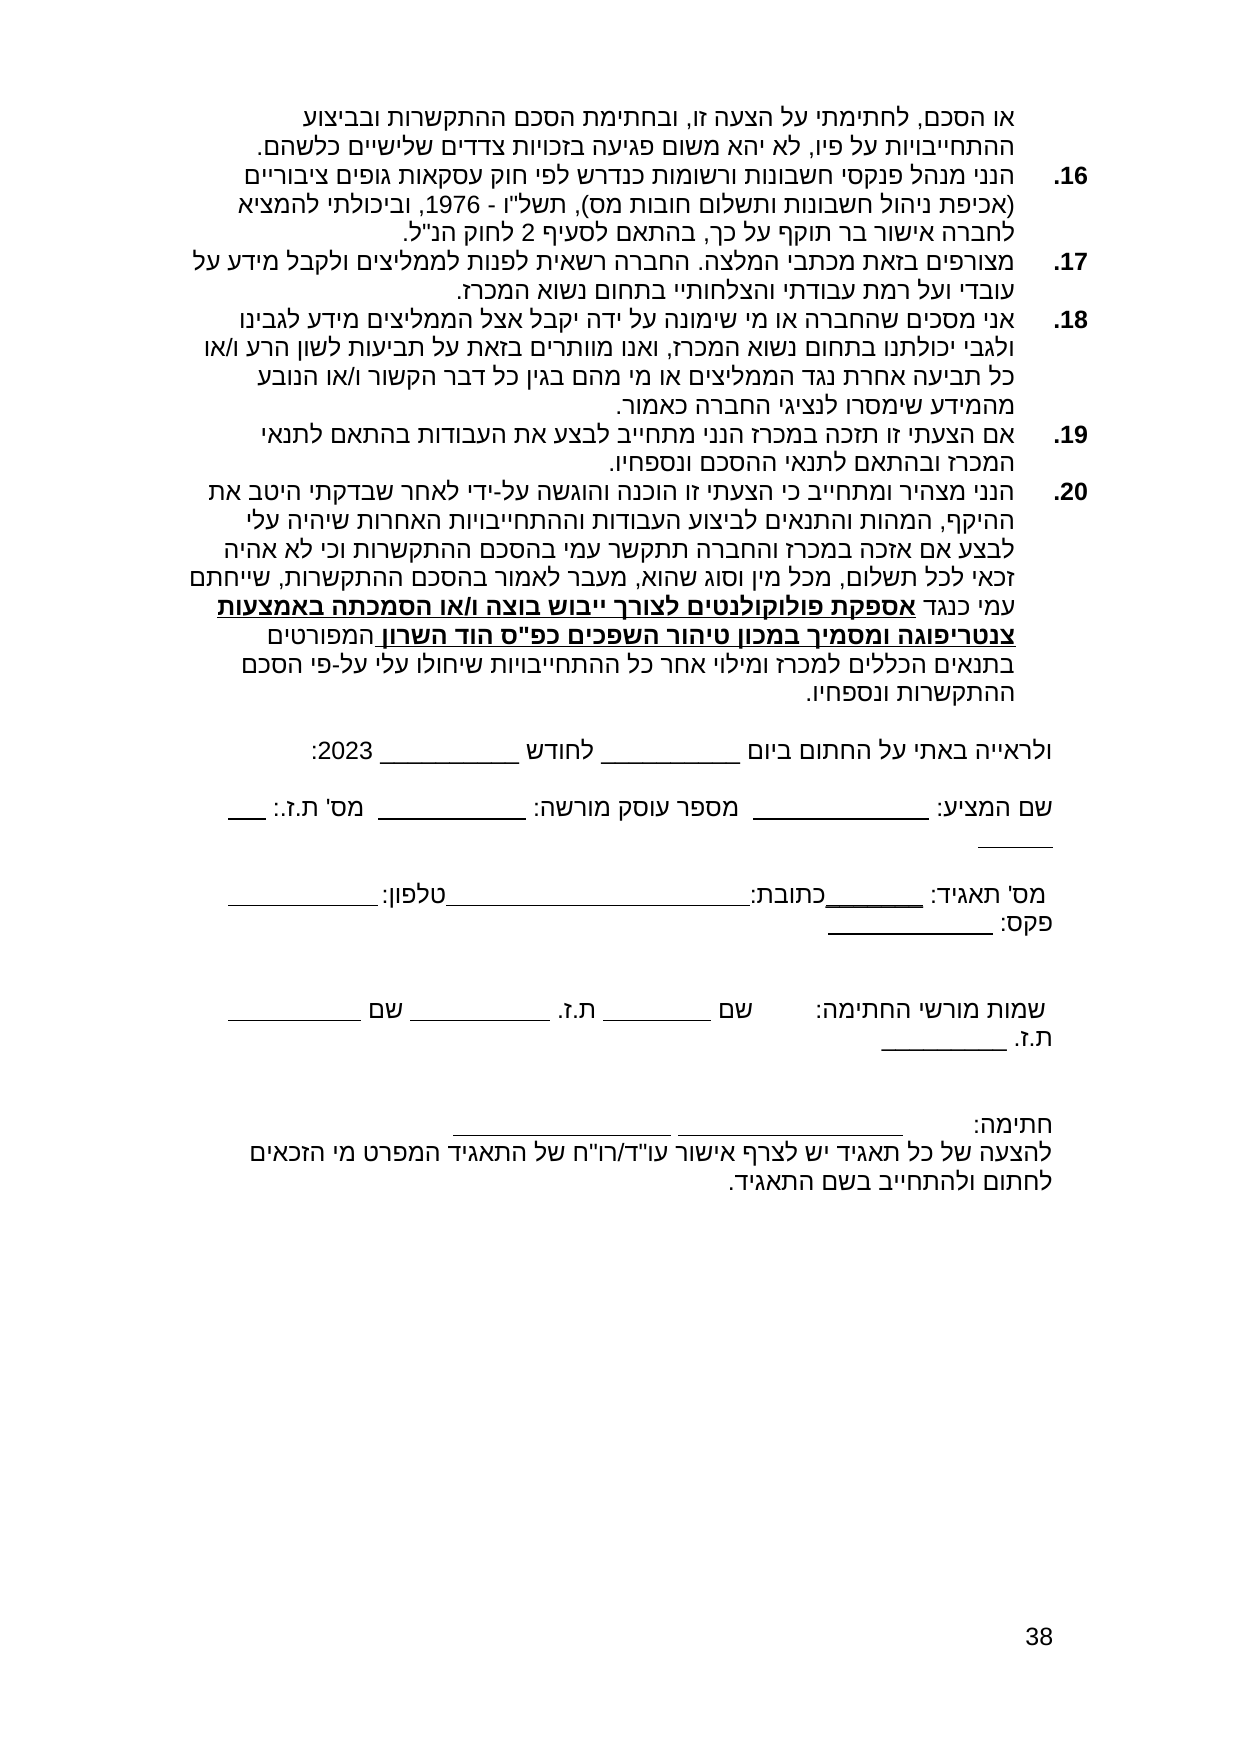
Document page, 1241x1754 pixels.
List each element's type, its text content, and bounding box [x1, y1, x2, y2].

list הנני מצהיר ומתחייב כי הצעתי זו הוכנה והוגשה על-ידי לאחר שבדקתי היטב את ההיקף, המהות והתנאים לביצוע העבודות וההתחייבויות האחרות שיהיה עלי לבצע אם אזכה במכרז והחברה תתקשר עמי בהסכם ההתקשרות וכי לא אהיה זכאי לכל תשלום, מכל מין וסוג שהוא, מעבר לאמור בהסכם ההתקשרות, שייחתם עמי כנגד אספקת פולוקולנטים לצורך ייבוש בוצה ו/או הסמכתה באמצעות צנטריפוגה ומסמיך במכון טיהור השפכים כפ"ס הוד השרון המפורטים בתנאים הכללים למכרז ומילוי אחר כל ההתחייבויות שיחולו עלי על-פי הסכם ההתקשרות ונספחיו. [187, 477, 1053, 707]
list מצורפים בזאת מכתבי המלצה. החברה רשאית לפנות לממליצים ולקבל מידע על עובדי ועל רמת עבודתי והצלחותיי בתחום נשוא המכרז. [187, 247, 1053, 305]
text שמות מורשי החתימה: שם ת.ז. שם ת.ז. _________ [187, 995, 1053, 1052]
text מס' תאגיד: _______כתובת: טלפון: פקס: [187, 880, 1053, 937]
text חתימה: [187, 1110, 1053, 1138]
list אם הצעתי זו תזכה במכרז הנני מתחייב לבצע את העבודות בהתאם לתנאי המכרז ובהתאם לתנאי ההסכם ונספחיו. [187, 420, 1053, 477]
list הנני מנהל פנקסי חשבונות ורשומות כנדרש לפי חוק עסקאות גופים ציבוריים (אכיפת ניהול חשבונות ותשלום חובות מס), תשל"ו - 1976, וביכולתי להמציא לחברה אישור בר תוקף על כך, בהתאם לסעיף 2 לחוק הנ"ל. [187, 161, 1053, 247]
text להצעה של כל תאגיד יש לצרף אישור עו"ד/רו"ח של התאגיד המפרט מי הזכאים לחתום ולהתחייב בשם התאגיד. [187, 1138, 1053, 1196]
text שם המציע: מספר עוסק מורשה: מס' ת.ז.: [187, 793, 1053, 851]
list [187, 103, 1053, 161]
list אני מסכים שהחברה או מי שימונה על ידה יקבל אצל הממליצים מידע לגבינו ולגבי יכולתנו בתחום נשוא המכרז, ואנו מוותרים בזאת על תביעות לשון הרע ו/או כל תביעה אחרת נגד הממליצים או מי מהם בגין כל דבר הקשור ו/או הנובע מהמידע שימסרו לנציגי החברה כאמור. [187, 305, 1053, 420]
text ולראייה באתי על החתום ביום __________ לחודש __________ 2023: [187, 736, 1053, 765]
